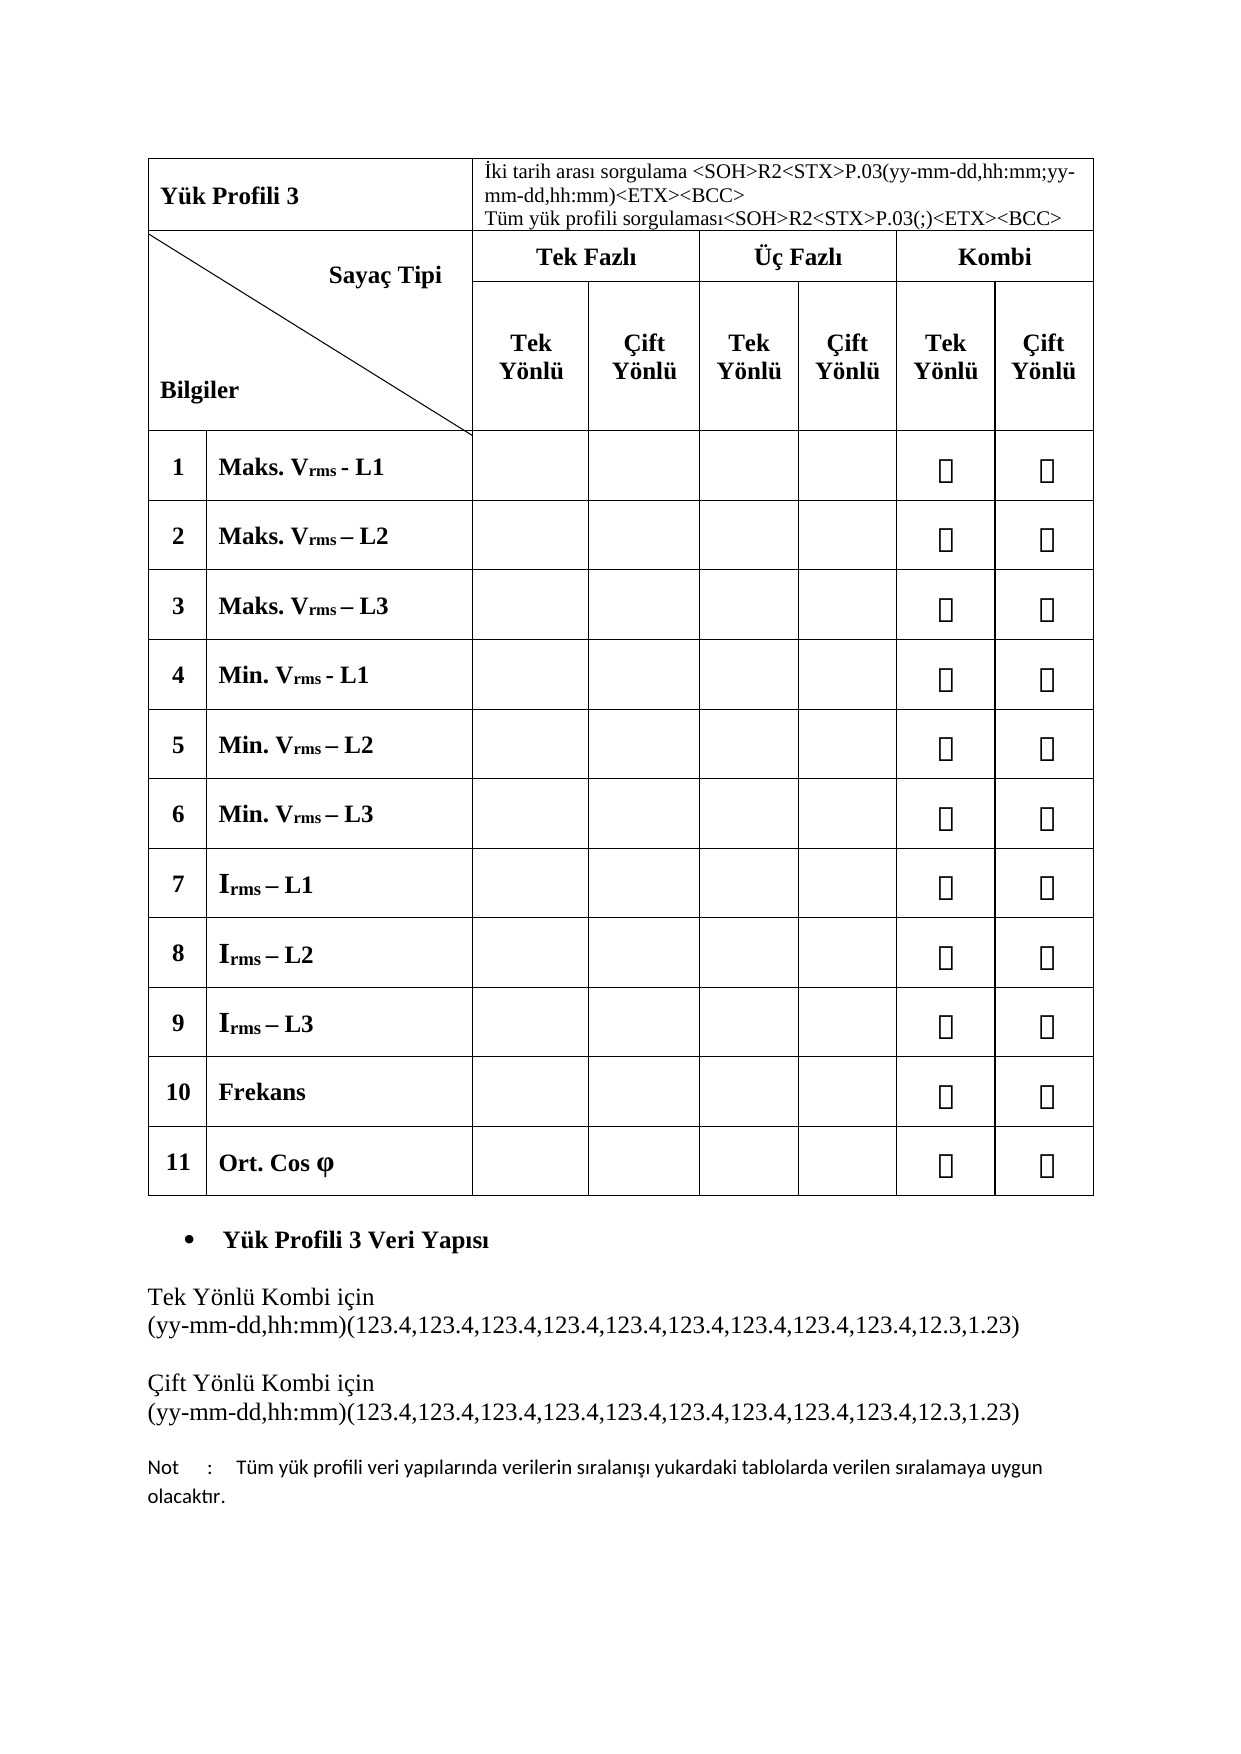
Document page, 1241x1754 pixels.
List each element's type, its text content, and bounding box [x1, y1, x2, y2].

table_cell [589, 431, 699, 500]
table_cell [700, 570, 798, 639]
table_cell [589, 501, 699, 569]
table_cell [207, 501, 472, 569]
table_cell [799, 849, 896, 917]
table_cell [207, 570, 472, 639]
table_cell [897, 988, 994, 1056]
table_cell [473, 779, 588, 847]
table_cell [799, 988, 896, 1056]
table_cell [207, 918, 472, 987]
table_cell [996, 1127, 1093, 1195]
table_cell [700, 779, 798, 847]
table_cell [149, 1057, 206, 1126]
text Çift Yönlü Kombi için [147, 1368, 1107, 1397]
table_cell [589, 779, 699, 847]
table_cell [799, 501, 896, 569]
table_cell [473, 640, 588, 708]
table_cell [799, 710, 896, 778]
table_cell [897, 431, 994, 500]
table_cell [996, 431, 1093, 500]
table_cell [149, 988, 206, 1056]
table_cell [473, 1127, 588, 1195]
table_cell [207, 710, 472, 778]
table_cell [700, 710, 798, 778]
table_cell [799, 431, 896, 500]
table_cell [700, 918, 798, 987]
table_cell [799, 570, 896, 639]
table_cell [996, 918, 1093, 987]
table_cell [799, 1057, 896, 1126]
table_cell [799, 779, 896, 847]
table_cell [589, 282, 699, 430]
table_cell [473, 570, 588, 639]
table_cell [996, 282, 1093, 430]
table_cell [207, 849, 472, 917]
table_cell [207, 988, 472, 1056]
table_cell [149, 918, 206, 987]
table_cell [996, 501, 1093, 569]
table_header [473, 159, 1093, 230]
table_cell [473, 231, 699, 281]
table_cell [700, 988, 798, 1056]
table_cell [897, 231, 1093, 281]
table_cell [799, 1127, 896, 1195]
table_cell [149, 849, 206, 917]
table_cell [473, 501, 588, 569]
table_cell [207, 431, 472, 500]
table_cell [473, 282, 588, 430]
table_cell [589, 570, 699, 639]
text (yy-mm-dd,hh:mm)(123.4,123.4,123.4,123.4,123.4,123.4,123.4,123.4,123.4,12.3,1.23) [147, 1397, 1107, 1426]
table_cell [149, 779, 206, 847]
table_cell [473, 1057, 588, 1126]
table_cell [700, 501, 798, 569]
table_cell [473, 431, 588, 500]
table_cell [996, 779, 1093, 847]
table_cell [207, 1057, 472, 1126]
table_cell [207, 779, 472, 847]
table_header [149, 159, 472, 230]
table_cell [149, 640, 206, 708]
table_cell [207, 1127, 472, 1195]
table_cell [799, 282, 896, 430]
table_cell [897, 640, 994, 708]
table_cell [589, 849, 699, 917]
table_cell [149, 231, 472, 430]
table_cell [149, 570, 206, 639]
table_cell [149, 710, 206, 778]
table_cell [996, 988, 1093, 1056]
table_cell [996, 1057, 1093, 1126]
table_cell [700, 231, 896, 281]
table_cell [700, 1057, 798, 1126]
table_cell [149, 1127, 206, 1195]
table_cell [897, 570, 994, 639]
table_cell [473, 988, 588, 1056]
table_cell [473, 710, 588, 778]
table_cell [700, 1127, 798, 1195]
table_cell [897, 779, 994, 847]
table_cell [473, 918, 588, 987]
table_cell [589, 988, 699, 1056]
text Tek Yönlü Kombi için [147, 1282, 1107, 1311]
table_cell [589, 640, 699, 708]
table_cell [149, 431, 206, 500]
text Not : Tüm yük profili veri yapılarında verilerin sıralanışı yukardaki tablolarda verilen sıralamaya uygun olacaktır. [147, 1454, 1088, 1509]
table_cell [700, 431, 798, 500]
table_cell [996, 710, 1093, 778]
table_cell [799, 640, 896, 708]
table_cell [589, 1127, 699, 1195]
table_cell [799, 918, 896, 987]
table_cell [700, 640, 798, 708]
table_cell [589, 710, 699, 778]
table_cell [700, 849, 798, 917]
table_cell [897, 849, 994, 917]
text (yy-mm-dd,hh:mm)(123.4,123.4,123.4,123.4,123.4,123.4,123.4,123.4,123.4,12.3,1.23) [147, 1311, 1107, 1339]
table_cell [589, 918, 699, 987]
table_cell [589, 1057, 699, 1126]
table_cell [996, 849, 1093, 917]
subtitle Yük Profili 3 Veri Yapısı [185, 1225, 1107, 1254]
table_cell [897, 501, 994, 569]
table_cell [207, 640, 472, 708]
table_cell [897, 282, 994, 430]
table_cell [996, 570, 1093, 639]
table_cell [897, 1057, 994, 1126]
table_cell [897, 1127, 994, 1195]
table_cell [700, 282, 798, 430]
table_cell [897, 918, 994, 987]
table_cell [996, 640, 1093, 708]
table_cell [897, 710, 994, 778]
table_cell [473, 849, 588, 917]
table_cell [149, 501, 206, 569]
